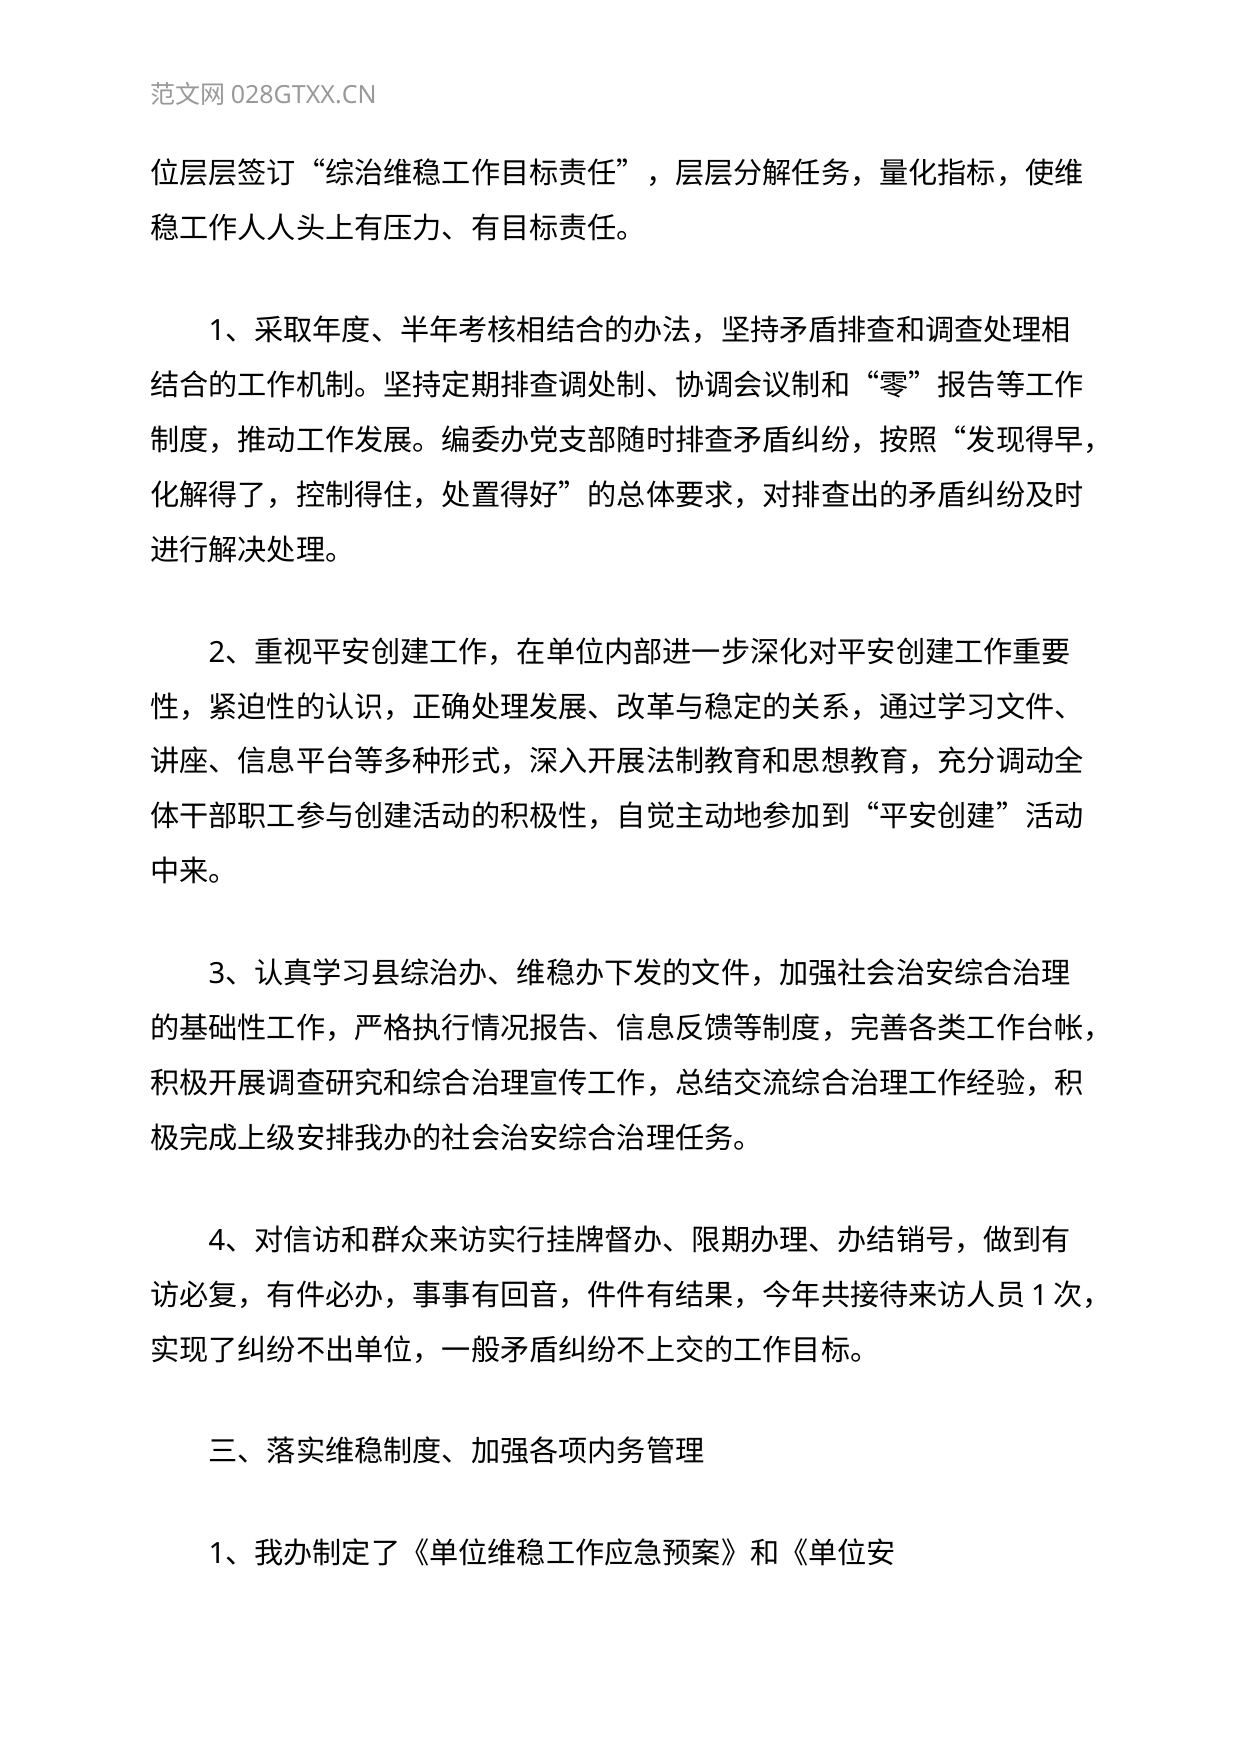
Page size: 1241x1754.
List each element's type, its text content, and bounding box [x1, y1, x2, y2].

text 1、我办制定了《单位维稳工作应急预案》和《单位安 [150, 1530, 1090, 1572]
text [150, 150, 1090, 247]
text 2、重视平安创建工作，在单位内部进一步深化对平安创建工作重要性，紧迫性的认识，正确处理发展、改革与稳定的关系，通过学习文件、讲座、信息平台等多种形式，深入开展法制教育和思想教育，充分调动全体干部职工参与创建活动的积极性，自觉主动地参加到“平安创建”活动中来。 [150, 628, 1090, 890]
text 1、采取年度、半年考核相结合的办法，坚持矛盾排查和调查处理相结合的工作机制。坚持定期排查调处制、协调会议制和“零”报告等工作制度，推动工作发展。编委办党支部随时排查矛盾纠纷，按照“发现得早，化解得了，控制得住，处置得好”的总体要求，对排查出的矛盾纠纷及时进行解决处理。 [150, 307, 1090, 569]
text 4、对信访和群众来访实行挂牌督办、限期办理、办结销号，做到有访必复，有件必办，事事有回音，件件有结果，今年共接待来访人员1次，实现了纠纷不出单位，一般矛盾纠纷不上交的工作目标。 [150, 1216, 1090, 1368]
text 三、落实维稳制度、加强各项内务管理 [150, 1428, 1090, 1470]
text 3、认真学习县综治办、维稳办下发的文件，加强社会治安综合治理的基础性工作，严格执行情况报告、信息反馈等制度，完善各类工作台帐，积极开展调查研究和综合治理宣传工作，总结交流综合治理工作经验，积极完成上级安排我办的社会治安综合治理任务。 [150, 949, 1090, 1157]
